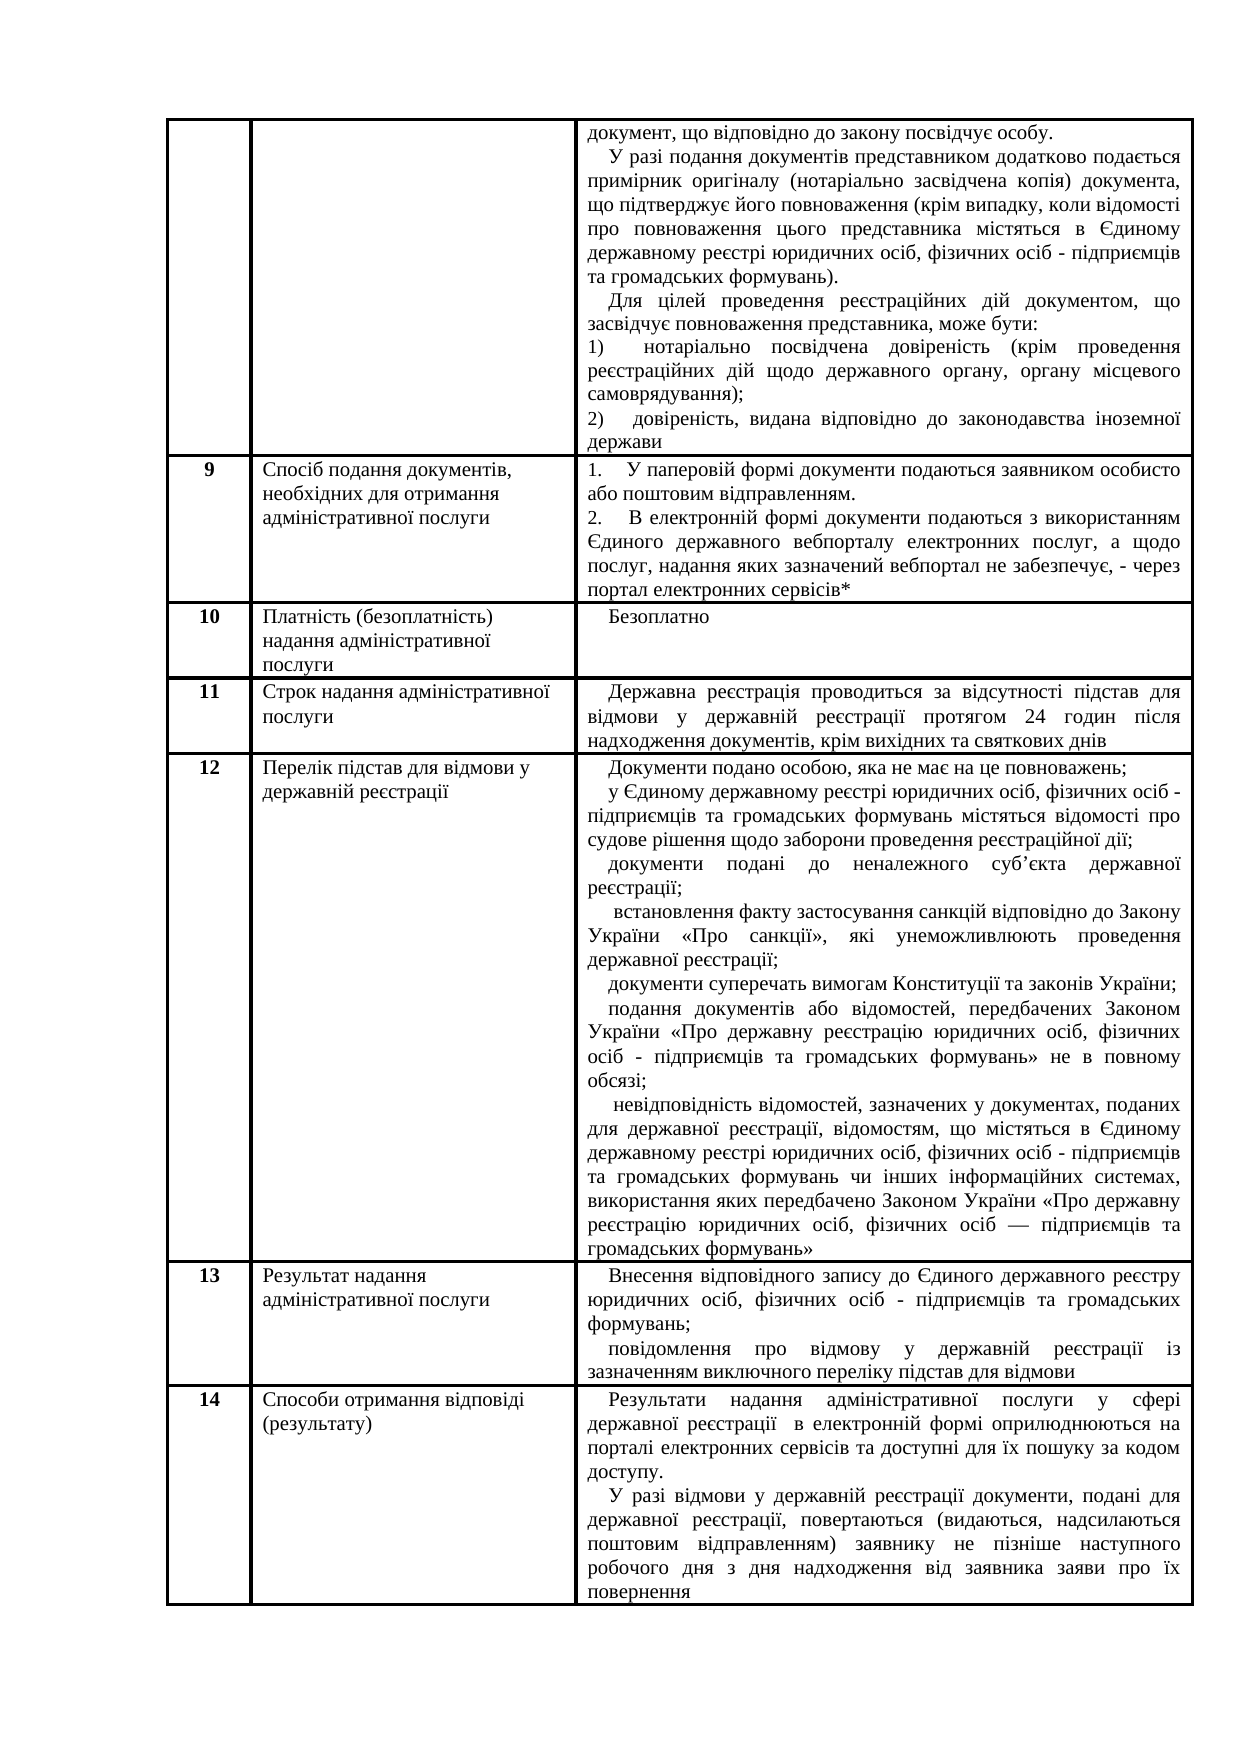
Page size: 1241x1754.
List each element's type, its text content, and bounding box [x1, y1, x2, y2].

table_cell 11 [169, 680, 249, 752]
table_cell Способи отримання відповіді (результату) [253, 1387, 574, 1603]
table_cell Внесення відповідного запису до Єдиного державного реєстру юридичних осіб, фізичних осіб - підприємців та громадських формувань; повідомлення про відмову у державній реєстрації із зазначенням виключного переліку підстав для відмови [578, 1263, 1191, 1383]
table_cell 10 [169, 604, 249, 676]
table_cell Безоплатно [578, 604, 1191, 676]
table_cell Результати надання адміністративної послуги у сфері державної реєстрації в електронній формі оприлюднюються на порталі електронних сервісів та доступні для їх пошуку за кодом доступу. У разі відмови у державній реєстрації документи, подані для державної реєстрації, повертаються (видаються, надсилаються поштовим відправленням) заявнику не пізніше наступного робочого дня з дня надходження від заявника заяви про їх повернення [578, 1387, 1191, 1603]
table_cell Спосіб подання документів, необхідних для отримання адміністративної послуги [253, 457, 574, 601]
table_cell Державна реєстрація проводиться за відсутності підстав для відмови у державній реєстрації протягом 24 годин після надходження документів, крім вихідних та святкових днів [578, 680, 1191, 752]
table_cell 12 [169, 755, 249, 1260]
table_cell Платність (безоплатність) надання адміністративної послуги [253, 604, 574, 676]
table_cell Документи подано особою, яка не має на це повноважень; у Єдиному державному реєстрі юридичних осіб, фізичних осіб - підприємців та громадських формувань містяться відомості про судове рішення щодо заборони проведення реєстраційної дії; документи подані до неналежного суб’єкта державної реєстрації; встановлення факту застосування санкцій відповідно до Закону України «Про санкції», які унеможливлюють проведення державної реєстрації; документи суперечать вимогам Конституції та законів України; подання документів або відомостей, передбачених Законом України «Про державну реєстрацію юридичних осіб, фізичних осіб - підприємців та громадських формувань» не в повному обсязі; невідповідність відомостей, зазначених у документах, поданих для державної реєстрації, відомостям, що містяться в Єдиному державному реєстрі юридичних осіб, фізичних осіб - підприємців та громадських формувань чи інших інформаційних системах, використання яких передбачено Законом України «Про державну реєстрацію юридичних осіб, фізичних осіб — підприємців та громадських формувань» [578, 755, 1191, 1260]
table_cell У паперовій формі документи подаються заявником особисто або поштовим відправленням. В електронній формі документи подаються з використанням Єдиного державного вебпорталу електронних послуг, а щодо послуг, надання яких зазначений вебпортал не забезпечує, - через портал електронних сервісів* [578, 457, 1191, 601]
table_cell 8 [169, 121, 249, 453]
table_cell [253, 121, 574, 453]
table_cell Строк надання адміністративної послуги [253, 680, 574, 752]
table_cell 9 [169, 457, 249, 601]
table_cell Результат надання адміністративної послуги [253, 1263, 574, 1383]
table_cell 14 [169, 1387, 249, 1603]
table_cell Перелік підстав для відмови у державній реєстрації [253, 755, 574, 1260]
table_cell 13 [169, 1263, 249, 1383]
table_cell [578, 121, 1191, 453]
